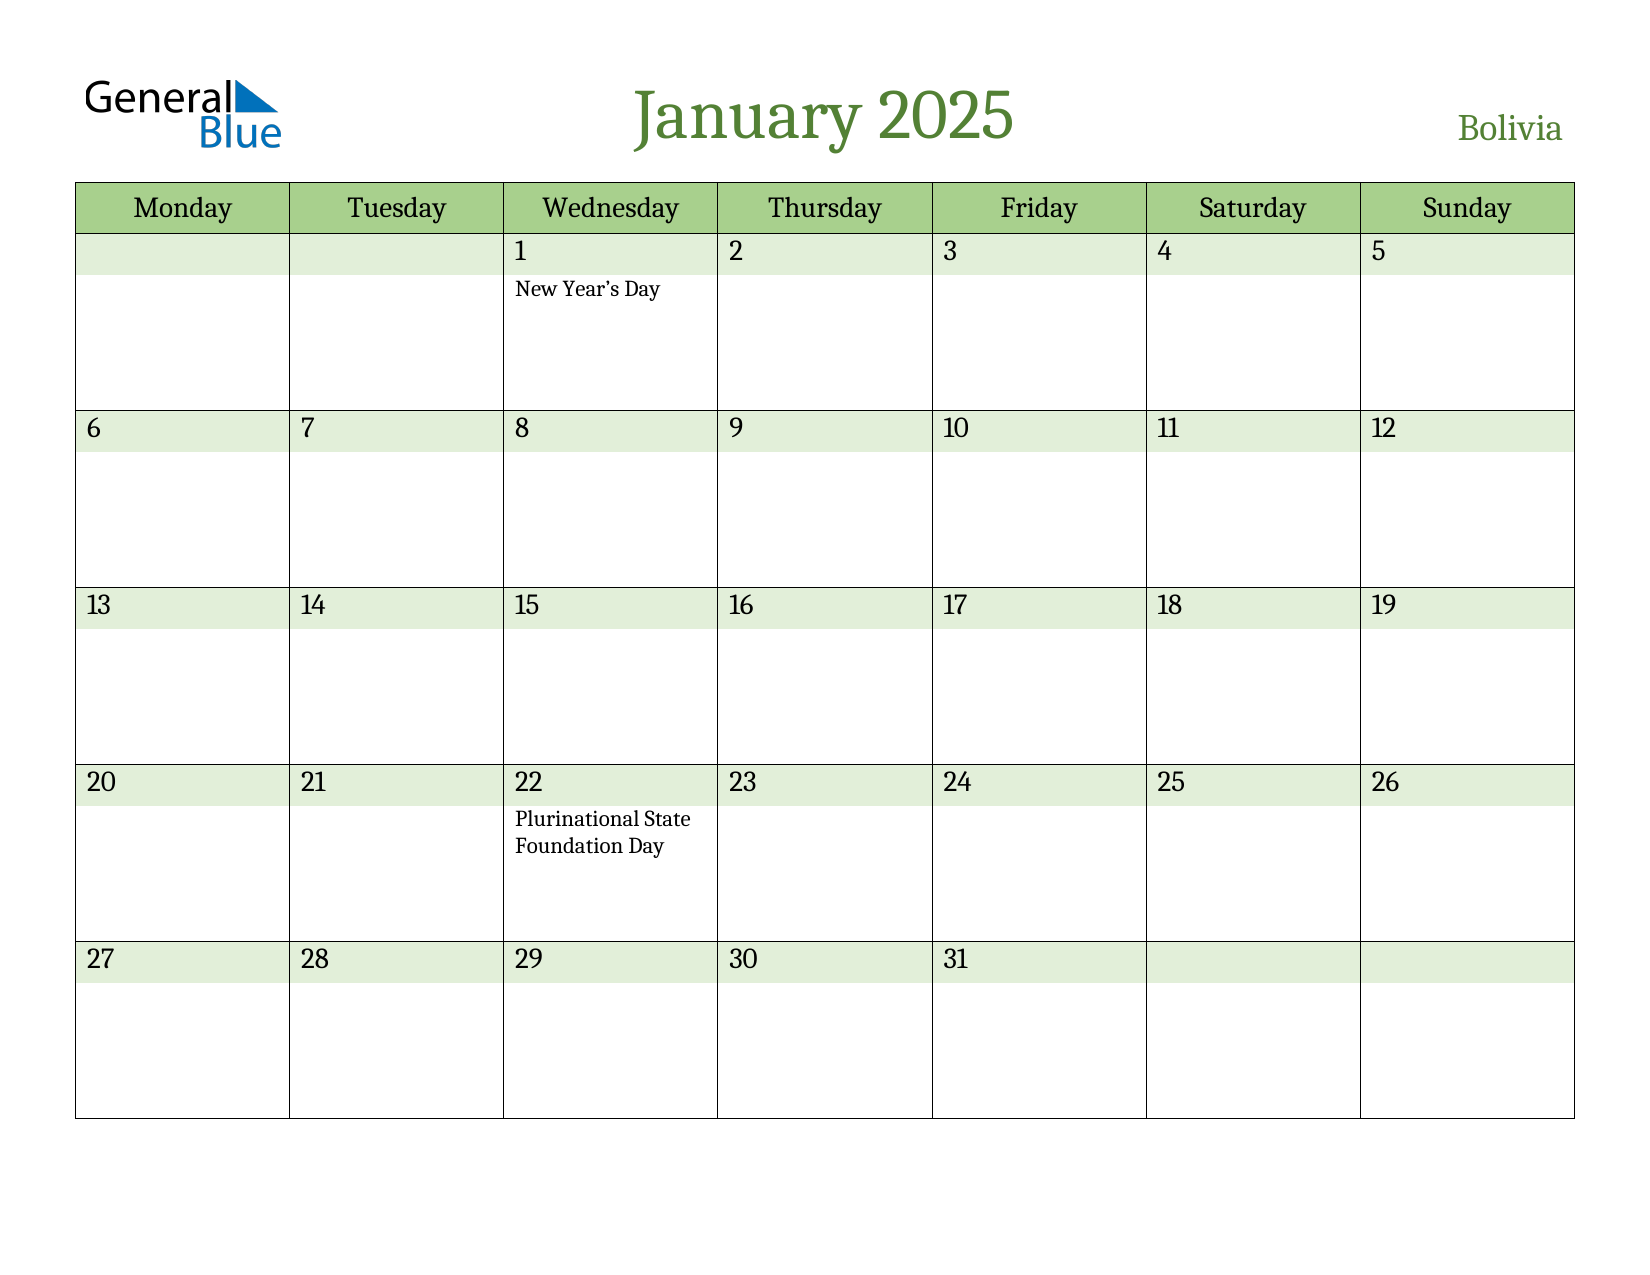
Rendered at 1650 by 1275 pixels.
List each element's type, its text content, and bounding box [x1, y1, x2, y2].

table_cell [290, 983, 503, 1118]
table_cell [1361, 983, 1574, 1118]
table_cell [290, 629, 503, 764]
table_cell 3 [933, 234, 1146, 275]
table_cell [933, 806, 1146, 941]
table_cell 19 [1361, 588, 1574, 629]
table_cell [933, 983, 1146, 1118]
table_cell [718, 806, 932, 941]
table_cell 26 [1361, 765, 1574, 806]
table_cell [76, 629, 289, 764]
table_cell 16 [718, 588, 932, 629]
table_cell [718, 629, 932, 764]
table_cell [290, 806, 503, 941]
table_cell 18 [1147, 588, 1360, 629]
table_cell [933, 629, 1146, 764]
table_cell [76, 452, 289, 587]
table_cell [290, 452, 503, 587]
table_cell 22 [504, 765, 717, 806]
table_cell [1147, 806, 1360, 941]
table_cell [76, 806, 289, 941]
table_cell Tuesday [290, 183, 503, 233]
table_cell [1361, 452, 1574, 587]
table_header January 2025 [504, 75, 1146, 182]
table_cell 10 [933, 411, 1146, 452]
table_cell 9 [718, 411, 932, 452]
table_cell 27 [76, 942, 289, 983]
table_cell [1361, 942, 1574, 983]
table_header [76, 75, 503, 182]
table_cell 14 [290, 588, 503, 629]
table_cell 13 [76, 588, 289, 629]
table_cell 31 [933, 942, 1146, 983]
table_cell [76, 234, 289, 275]
table_cell [76, 275, 289, 410]
table_cell [718, 983, 932, 1118]
table_cell Wednesday [504, 183, 717, 233]
table_cell 5 [1361, 234, 1574, 275]
table_cell [1147, 629, 1360, 764]
table_cell 30 [718, 942, 932, 983]
table_cell Saturday [1147, 183, 1360, 233]
table_cell Friday [933, 183, 1146, 233]
table_cell 23 [718, 765, 932, 806]
table_cell Sunday [1361, 183, 1574, 233]
table_cell [1361, 275, 1574, 410]
table_cell 7 [290, 411, 503, 452]
table_cell [290, 275, 503, 410]
table_cell 12 [1361, 411, 1574, 452]
table_cell [290, 234, 503, 275]
table_cell [76, 983, 289, 1118]
table_cell [1147, 452, 1360, 587]
table_cell 24 [933, 765, 1146, 806]
table_cell [504, 629, 717, 764]
table_cell [718, 275, 932, 410]
table_cell 2 [718, 234, 932, 275]
table_cell Monday [76, 183, 289, 233]
table_cell 4 [1147, 234, 1360, 275]
table_cell [933, 275, 1146, 410]
picture [86, 80, 281, 148]
table_cell 8 [504, 411, 717, 452]
table_cell [1147, 942, 1360, 983]
table_cell 1 [504, 234, 717, 275]
table_cell [504, 983, 717, 1118]
table_cell 21 [290, 765, 503, 806]
table_cell New Year’s Day [504, 275, 717, 410]
table_cell 11 [1147, 411, 1360, 452]
table_cell [718, 452, 932, 587]
table_cell 15 [504, 588, 717, 629]
table_cell [1361, 806, 1574, 941]
table_cell [933, 452, 1146, 587]
table_cell [1361, 629, 1574, 764]
table_cell [1147, 983, 1360, 1118]
table_cell [504, 452, 717, 587]
table_cell 20 [76, 765, 289, 806]
table_cell [1147, 275, 1360, 410]
table_cell Plurinational State Foundation Day [504, 806, 717, 941]
table_cell 25 [1147, 765, 1360, 806]
table_cell 6 [76, 411, 289, 452]
table_cell 29 [504, 942, 717, 983]
table_cell 28 [290, 942, 503, 983]
table_cell 17 [933, 588, 1146, 629]
table_header Bolivia [1146, 75, 1574, 182]
table_cell Thursday [718, 183, 932, 233]
